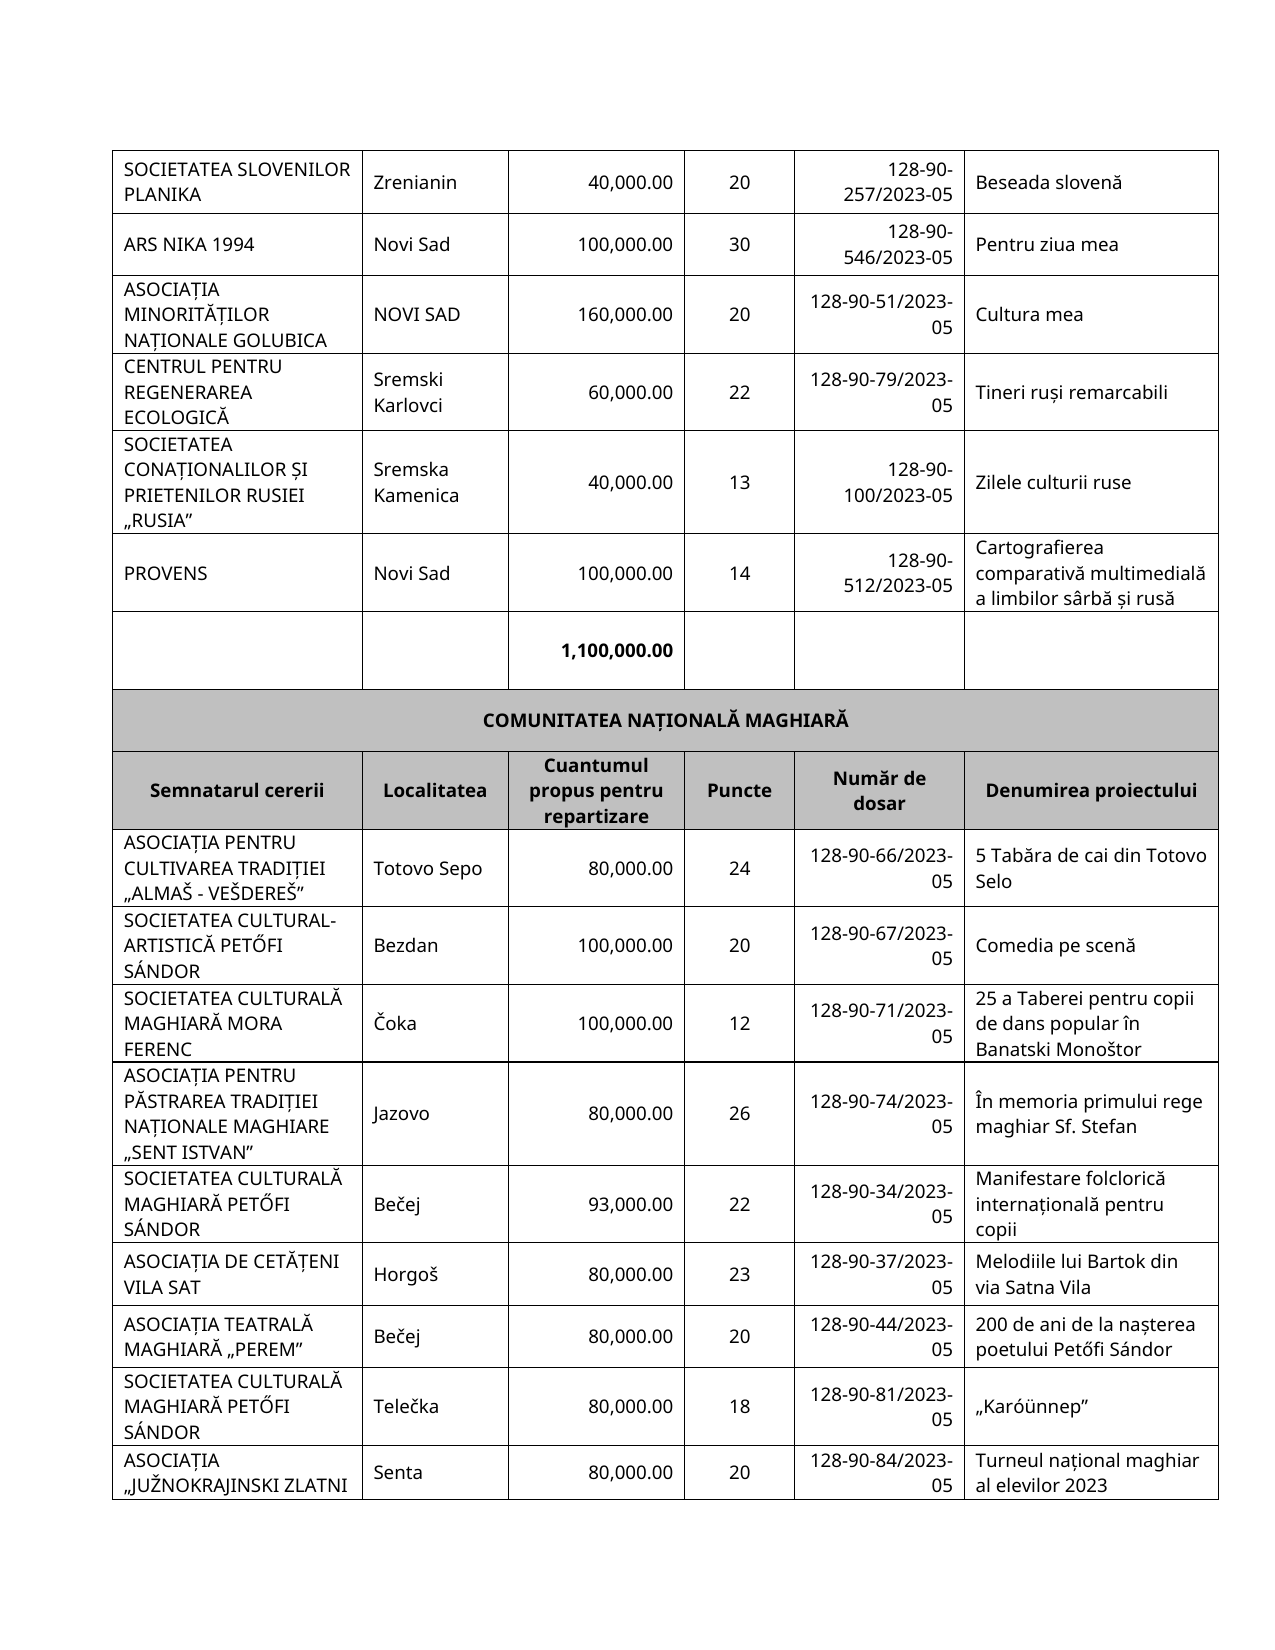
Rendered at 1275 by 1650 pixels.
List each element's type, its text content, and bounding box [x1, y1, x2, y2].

table_cell 100,000.00 [509, 907, 684, 984]
table_cell 40,000.00 [509, 151, 684, 212]
table_cell 24 [685, 830, 794, 906]
table_cell Comedia pe scenă [965, 907, 1218, 984]
table_cell Semnatarul cererii [113, 752, 362, 829]
table_cell 80,000.00 [509, 1306, 684, 1367]
table_cell 128-90-84/2023-05 [795, 1446, 964, 1499]
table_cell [965, 1446, 1218, 1499]
table_cell 18 [685, 1368, 794, 1445]
table_cell Tineri ruşi remarcabili [965, 354, 1218, 430]
table_cell Denumirea proiectului [965, 752, 1218, 829]
table_cell „Karóünnep” [965, 1368, 1218, 1445]
table_cell 80,000.00 [509, 830, 684, 906]
table_cell Pentru ziua mea [965, 214, 1218, 275]
table_cell Puncte [685, 752, 794, 829]
table_cell 60,000.00 [509, 354, 684, 430]
table_cell NOVI SAD [363, 276, 508, 353]
table_cell Sremska Kamenica [363, 431, 508, 533]
table_cell 22 [685, 1166, 794, 1242]
table_cell 128-90-74/2023-05 [795, 1063, 964, 1164]
table_cell 20 [685, 1446, 794, 1499]
table_cell SOCIETATEA CONAŢIONALILOR ŞI PRIETENILOR RUSIEI „RUSIA” [113, 431, 362, 533]
table_cell Jazovo [363, 1063, 508, 1164]
table_cell 30 [685, 214, 794, 275]
table_cell 80,000.00 [509, 1243, 684, 1305]
table_cell 128-90-100/2023-05 [795, 431, 964, 533]
table_cell 5 Tabăra de cai din Totovo Selo [965, 830, 1218, 906]
table_cell 128-90-66/2023-05 [795, 830, 964, 906]
table_cell 128-90-546/2023-05 [795, 214, 964, 275]
table_cell 128-90-79/2023-05 [795, 354, 964, 430]
table_cell CENTRUL PENTRU REGENERAREA ECOLOGICĂ [113, 354, 362, 430]
table_cell 200 de ani de la naşterea poetului Petőfi Sándor [965, 1306, 1218, 1367]
table_cell SOCIETATEA CULTURALĂ MAGHIARĂ PETŐFI SÁNDOR [113, 1166, 362, 1242]
table_cell Zrenianin [363, 151, 508, 212]
table_cell [113, 612, 362, 688]
table_cell SOCIETATEA CULTURALĂ MAGHIARĂ MORA FERENC [113, 985, 362, 1061]
table_cell 128-90-51/2023-05 [795, 276, 964, 353]
table_cell 13 [685, 431, 794, 533]
table_cell Beseada slovenă [965, 151, 1218, 212]
table_cell 22 [685, 354, 794, 430]
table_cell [113, 276, 362, 353]
table_cell 128-90-257/2023-05 [795, 151, 964, 212]
table_cell Telečka [363, 1368, 508, 1445]
table_cell [685, 612, 794, 688]
table_cell 128-90-71/2023-05 [795, 985, 964, 1061]
table_cell 100,000.00 [509, 985, 684, 1061]
table_cell 12 [685, 985, 794, 1061]
table_cell 14 [685, 534, 794, 611]
table_cell Novi Sad [363, 214, 508, 275]
table_cell Bečej [363, 1306, 508, 1367]
table_cell Senta [363, 1446, 508, 1499]
table_cell ARS NIKA 1994 [113, 214, 362, 275]
table_cell 128-90-44/2023-05 [795, 1306, 964, 1367]
table_cell 128-90-512/2023-05 [795, 534, 964, 611]
table_cell Totovo Sepo [363, 830, 508, 906]
table_cell Bezdan [363, 907, 508, 984]
table_cell Localitatea [363, 752, 508, 829]
table_cell Zilele culturii ruse [965, 431, 1218, 533]
table_cell 160,000.00 [509, 276, 684, 353]
table_cell Horgoš [363, 1243, 508, 1305]
table_cell 20 [685, 907, 794, 984]
table_cell 40,000.00 [509, 431, 684, 533]
table_cell 128-90-37/2023-05 [795, 1243, 964, 1305]
table_cell 20 [685, 151, 794, 212]
table_cell PROVENS [113, 534, 362, 611]
table_cell 100,000.00 [509, 534, 684, 611]
table_cell 23 [685, 1243, 794, 1305]
table_cell SOCIETATEA CULTURAL-ARTISTICĂ PETŐFI SÁNDOR [113, 907, 362, 984]
table_cell Manifestare folclorică internaţională pentru copii [965, 1166, 1218, 1242]
table_cell Novi Sad [363, 534, 508, 611]
table_cell [795, 612, 964, 688]
table_cell 93,000.00 [509, 1166, 684, 1242]
table_cell 80,000.00 [509, 1368, 684, 1445]
table_cell Cartografierea comparativă multimedială a limbilor sârbă şi rusă [965, 534, 1218, 611]
table_cell SOCIETATEA SLOVENILOR PLANIKA [113, 151, 362, 212]
table_cell [363, 612, 508, 688]
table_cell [113, 1446, 362, 1499]
table_cell 128-90-81/2023-05 [795, 1368, 964, 1445]
table_cell 1,100,000.00 [509, 612, 684, 688]
table_cell Cultura mea [965, 276, 1218, 353]
table_cell ASOCIAŢIA PENTRU PĂSTRAREA TRADIŢIEI NAŢIONALE MAGHIARE „SENT ISTVAN” [113, 1063, 362, 1164]
table_cell ASOCIAŢIA PENTRU CULTIVAREA TRADIŢIEI „ALMAŠ - VEŠDEREŠ” [113, 830, 362, 906]
table_cell Cuantumul propus pentru repartizare [509, 752, 684, 829]
table_cell 80,000.00 [509, 1063, 684, 1164]
table_cell Melodiile lui Bartok din via Satna Vila [965, 1243, 1218, 1305]
table_cell ASOCIAŢIA TEATRALĂ MAGHIARĂ „PEREM” [113, 1306, 362, 1367]
table_cell 128-90-34/2023-05 [795, 1166, 964, 1242]
table_cell [965, 612, 1218, 688]
table_cell 20 [685, 1306, 794, 1367]
table_cell ASOCIAŢIA DE CETĂŢENI VILA SAT [113, 1243, 362, 1305]
table_cell 80,000.00 [509, 1446, 684, 1499]
table_cell COMUNITATEA NAŢIONALĂ MAGHIARĂ [113, 690, 1218, 751]
table_cell 100,000.00 [509, 214, 684, 275]
table_cell 25 a Taberei pentru copii de dans popular în Banatski Monoštor [965, 985, 1218, 1061]
table_cell Sremski Karlovci [363, 354, 508, 430]
table_cell SOCIETATEA CULTURALĂ MAGHIARĂ PETŐFI SÁNDOR [113, 1368, 362, 1445]
table_cell 20 [685, 276, 794, 353]
table_cell Čoka [363, 985, 508, 1061]
table_cell În memoria primului rege maghiar Sf. Stefan [965, 1063, 1218, 1164]
table_cell 128-90-67/2023-05 [795, 907, 964, 984]
table_cell Bečej [363, 1166, 508, 1242]
table_cell 26 [685, 1063, 794, 1164]
table_cell Număr de dosar [795, 752, 964, 829]
